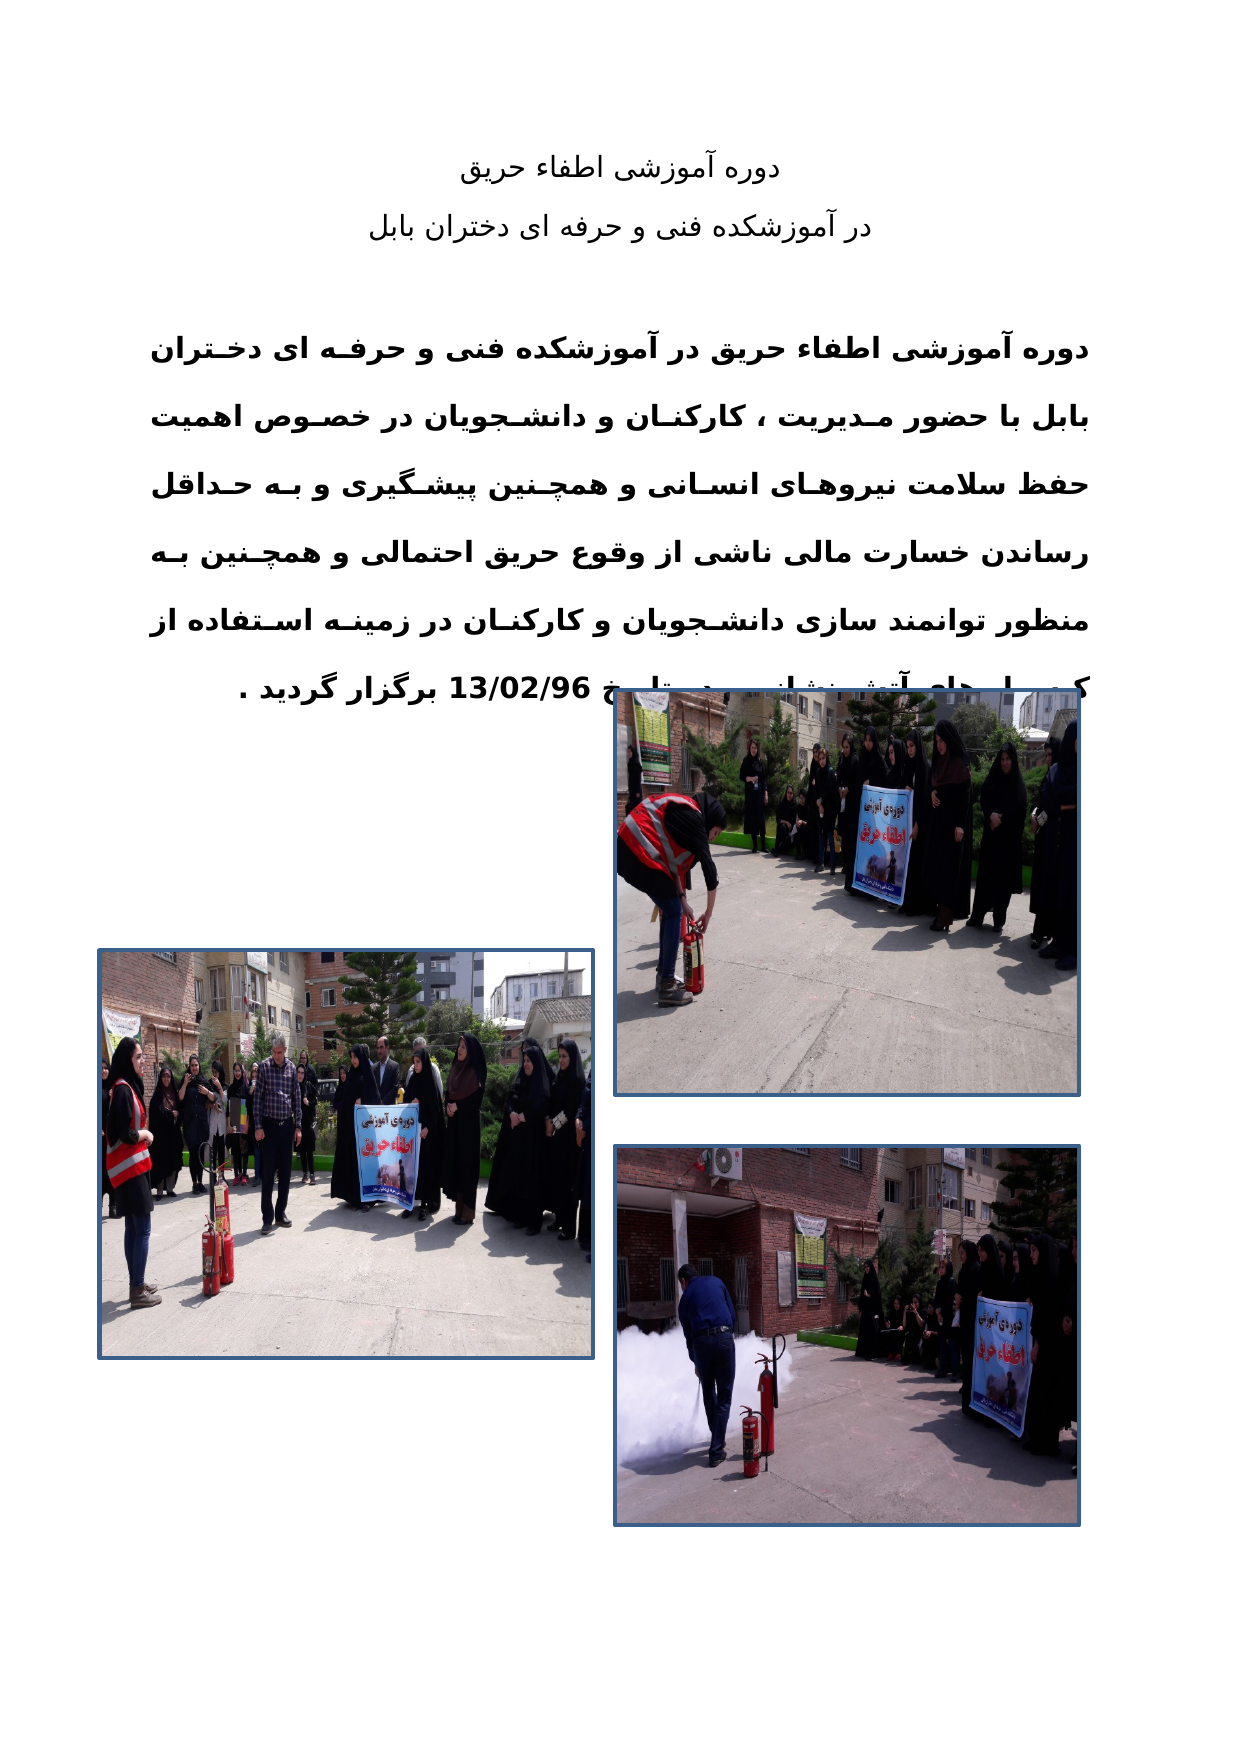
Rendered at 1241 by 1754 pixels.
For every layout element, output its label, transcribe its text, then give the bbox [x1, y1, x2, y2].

text دوره آموزشی اطفاء حریق در آموزشکده فنی و حرفه ای دختران بابل با حضور مدیریت ، کارکنان و دانشجویان در خصوص اهمیت حفظ سلامت نیروهای انسانی و همچنین پیشگیری و به حداقل رساندن خسارت مالی ناشی از وقوع حریق احتمالی و همچنین به منظور توانمند سازی دانشجویان و کارکنان در زمینه استفاده از کپسول های آتش نشانی ، در تاریخ 13/02/96 برگزار گردید . [150, 331, 1090, 705]
picture [617, 1148, 1077, 1523]
text در آموزشکده فنی و حرفه ای دختران بابل [150, 210, 1090, 244]
picture [617, 692, 1077, 1093]
picture [102, 952, 591, 1356]
text دوره آموزشی اطفاء حریق [150, 150, 1090, 184]
